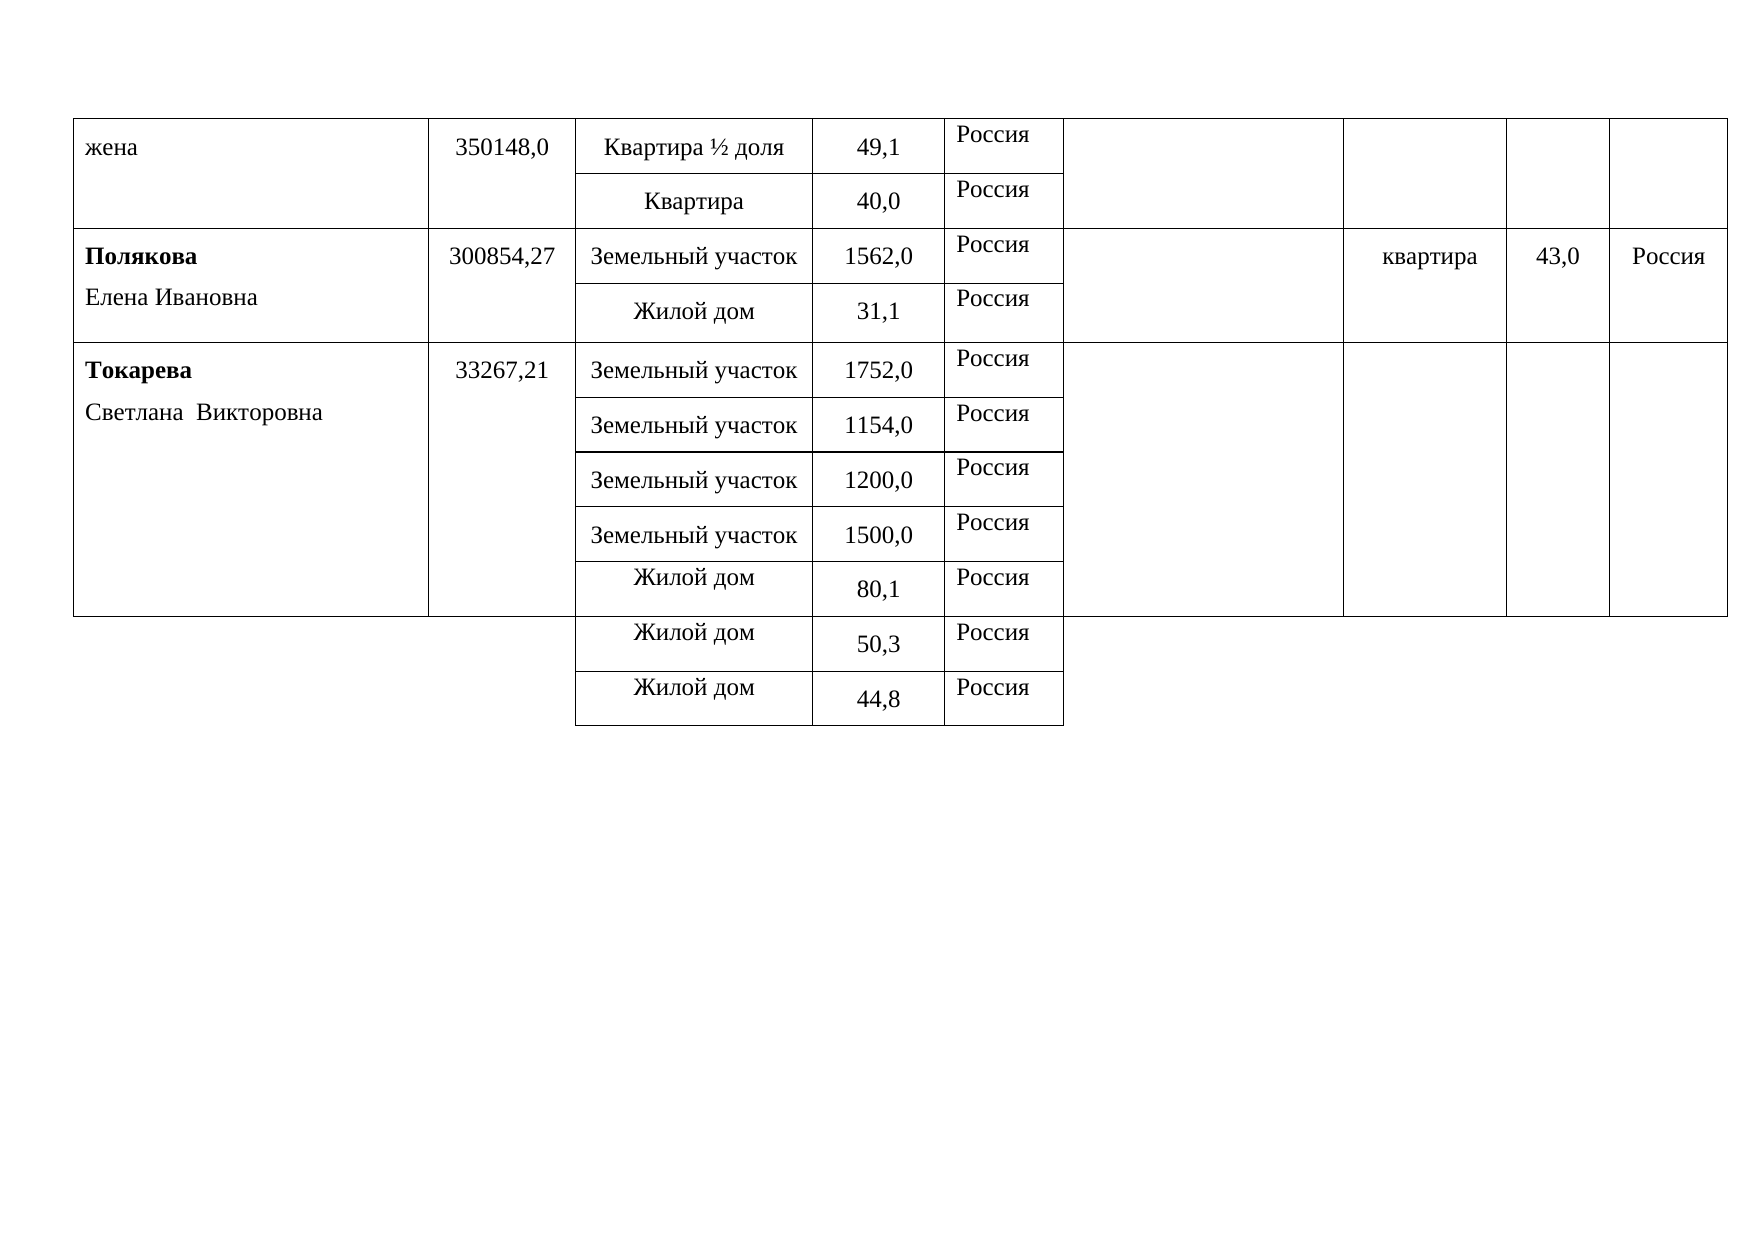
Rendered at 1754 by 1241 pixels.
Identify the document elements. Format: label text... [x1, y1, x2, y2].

table_cell Полякова Елена Ивановна [74, 229, 428, 342]
table_cell 1154,0 [813, 398, 944, 451]
table_cell 31,1 [813, 284, 944, 342]
table_cell 33267,21 [429, 343, 575, 616]
table_cell [1344, 343, 1506, 616]
table_cell Россия [945, 617, 1063, 671]
table_cell Земельный участок [576, 343, 812, 397]
table_cell Жилой дом [576, 562, 812, 616]
table_cell 300854,27 [429, 229, 575, 342]
table_cell [1344, 119, 1506, 228]
table_cell 1562,0 [813, 229, 944, 282]
table_cell Россия [945, 672, 1063, 725]
table_cell [1507, 119, 1609, 228]
table_cell Квартира ½ доля [576, 119, 812, 173]
table_cell Жилой дом [576, 672, 812, 725]
table_cell Земельный участок [576, 229, 812, 282]
table_cell 1500,0 [813, 507, 944, 561]
table_cell [1610, 343, 1727, 616]
table_cell [1507, 343, 1609, 616]
table_cell жена [74, 119, 428, 228]
table_cell 80,1 [813, 562, 944, 616]
table_cell Жилой дом [576, 617, 812, 671]
table_cell Россия [945, 229, 1063, 282]
table_cell Россия [945, 398, 1063, 451]
table_cell 44,8 [813, 672, 944, 725]
table_cell 50,3 [813, 617, 944, 671]
table_cell Жилой дом [576, 284, 812, 342]
table_cell Земельный участок [576, 507, 812, 561]
table_cell Россия [1610, 229, 1727, 342]
table_cell Россия [945, 343, 1063, 397]
table_cell Россия [945, 284, 1063, 342]
table_cell Россия [945, 119, 1063, 173]
table_cell Россия [945, 174, 1063, 228]
table_cell Россия [945, 453, 1063, 506]
table_cell 49,1 [813, 119, 944, 173]
table_cell [1064, 343, 1343, 616]
table_cell Россия [945, 562, 1063, 616]
table_cell 40,0 [813, 174, 944, 228]
table_cell Токарева Светлана Викторовна [74, 343, 428, 616]
table_cell [1610, 119, 1727, 228]
table_cell 350148,0 [429, 119, 575, 228]
table_cell 1752,0 [813, 343, 944, 397]
table_cell [1064, 229, 1343, 342]
table_cell 1200,0 [813, 453, 944, 506]
table_cell Россия [945, 507, 1063, 561]
table_cell [1064, 119, 1343, 228]
table_cell квартира [1344, 229, 1506, 342]
table_cell 43,0 [1507, 229, 1609, 342]
table_cell Земельный участок [576, 453, 812, 506]
table_cell Земельный участок [576, 398, 812, 451]
table_cell Квартира [576, 174, 812, 228]
